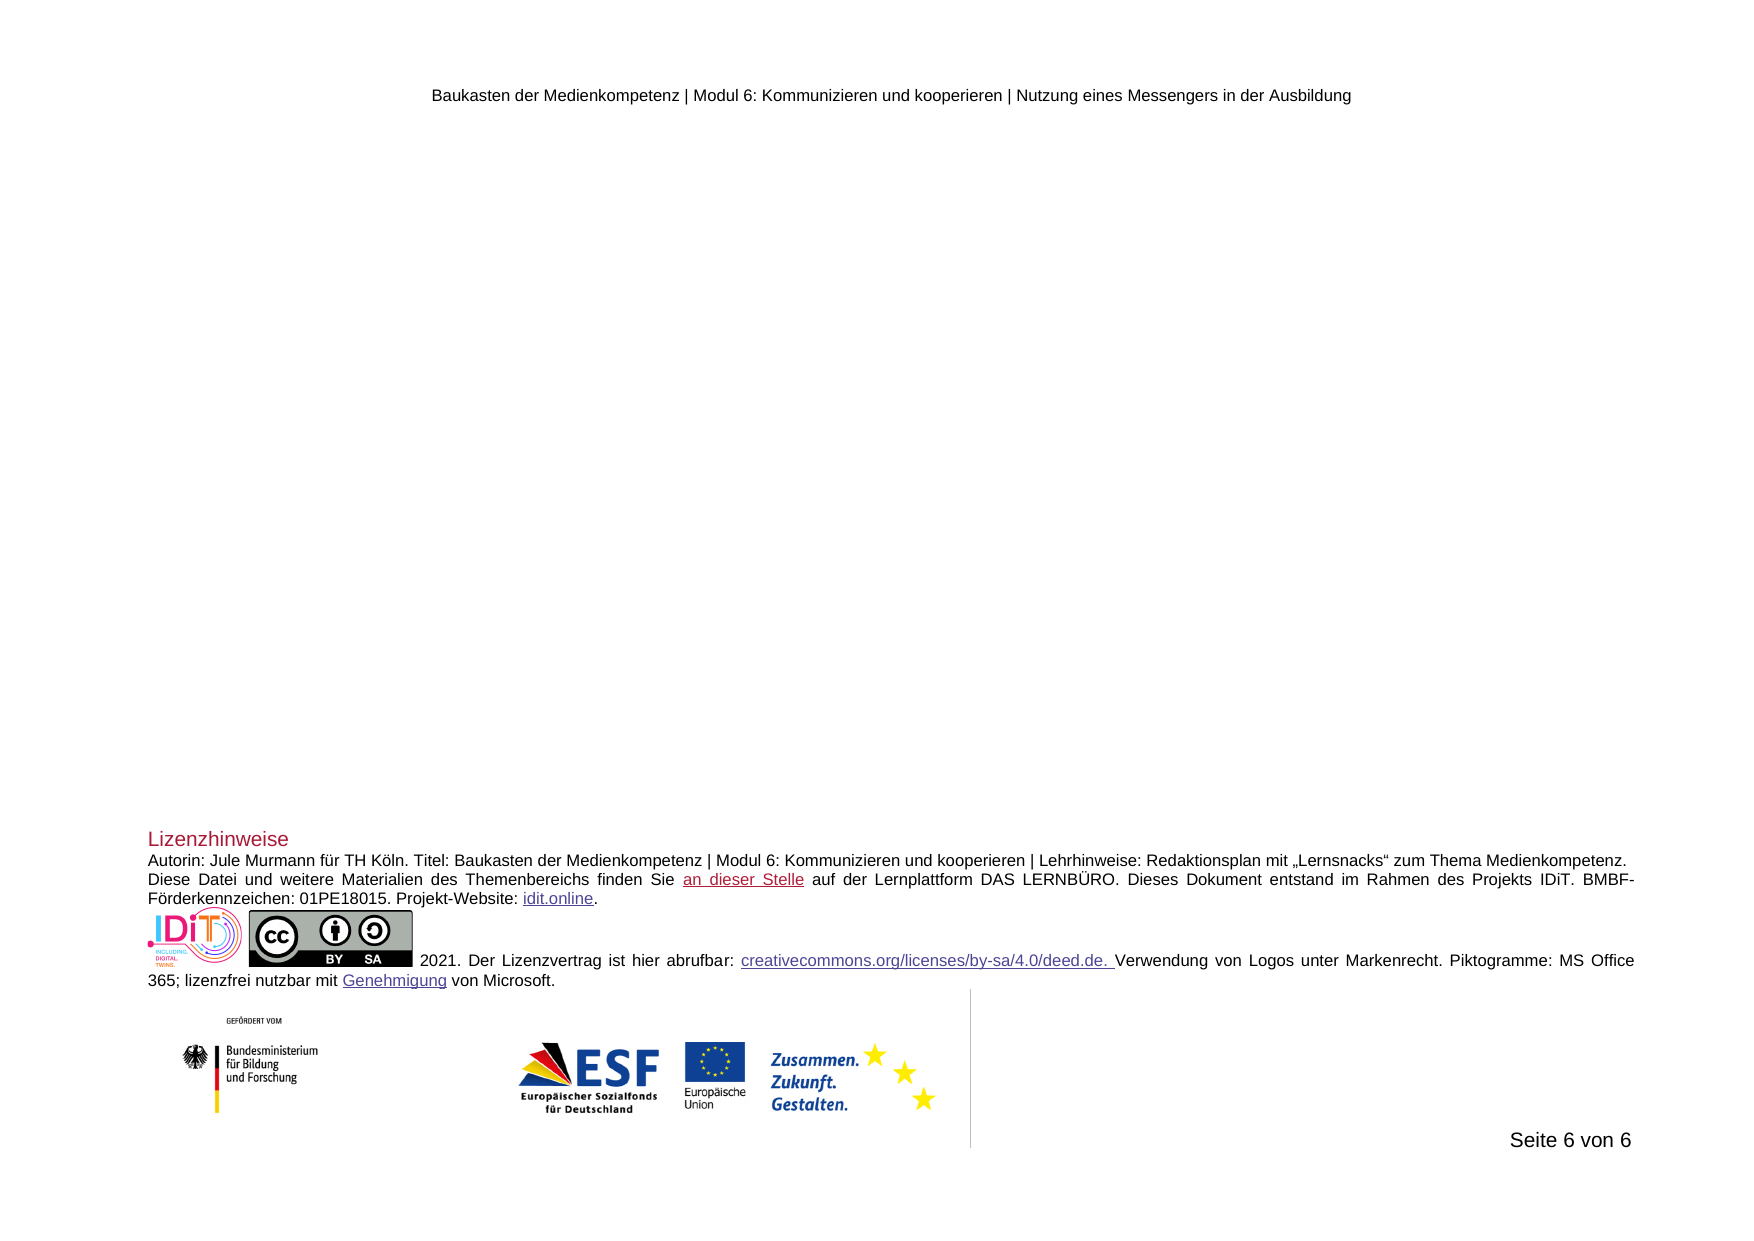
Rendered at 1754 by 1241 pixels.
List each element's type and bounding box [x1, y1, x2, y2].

picture [147, 907, 242, 967]
picture [147, 989, 973, 1148]
picture [248, 910, 413, 967]
